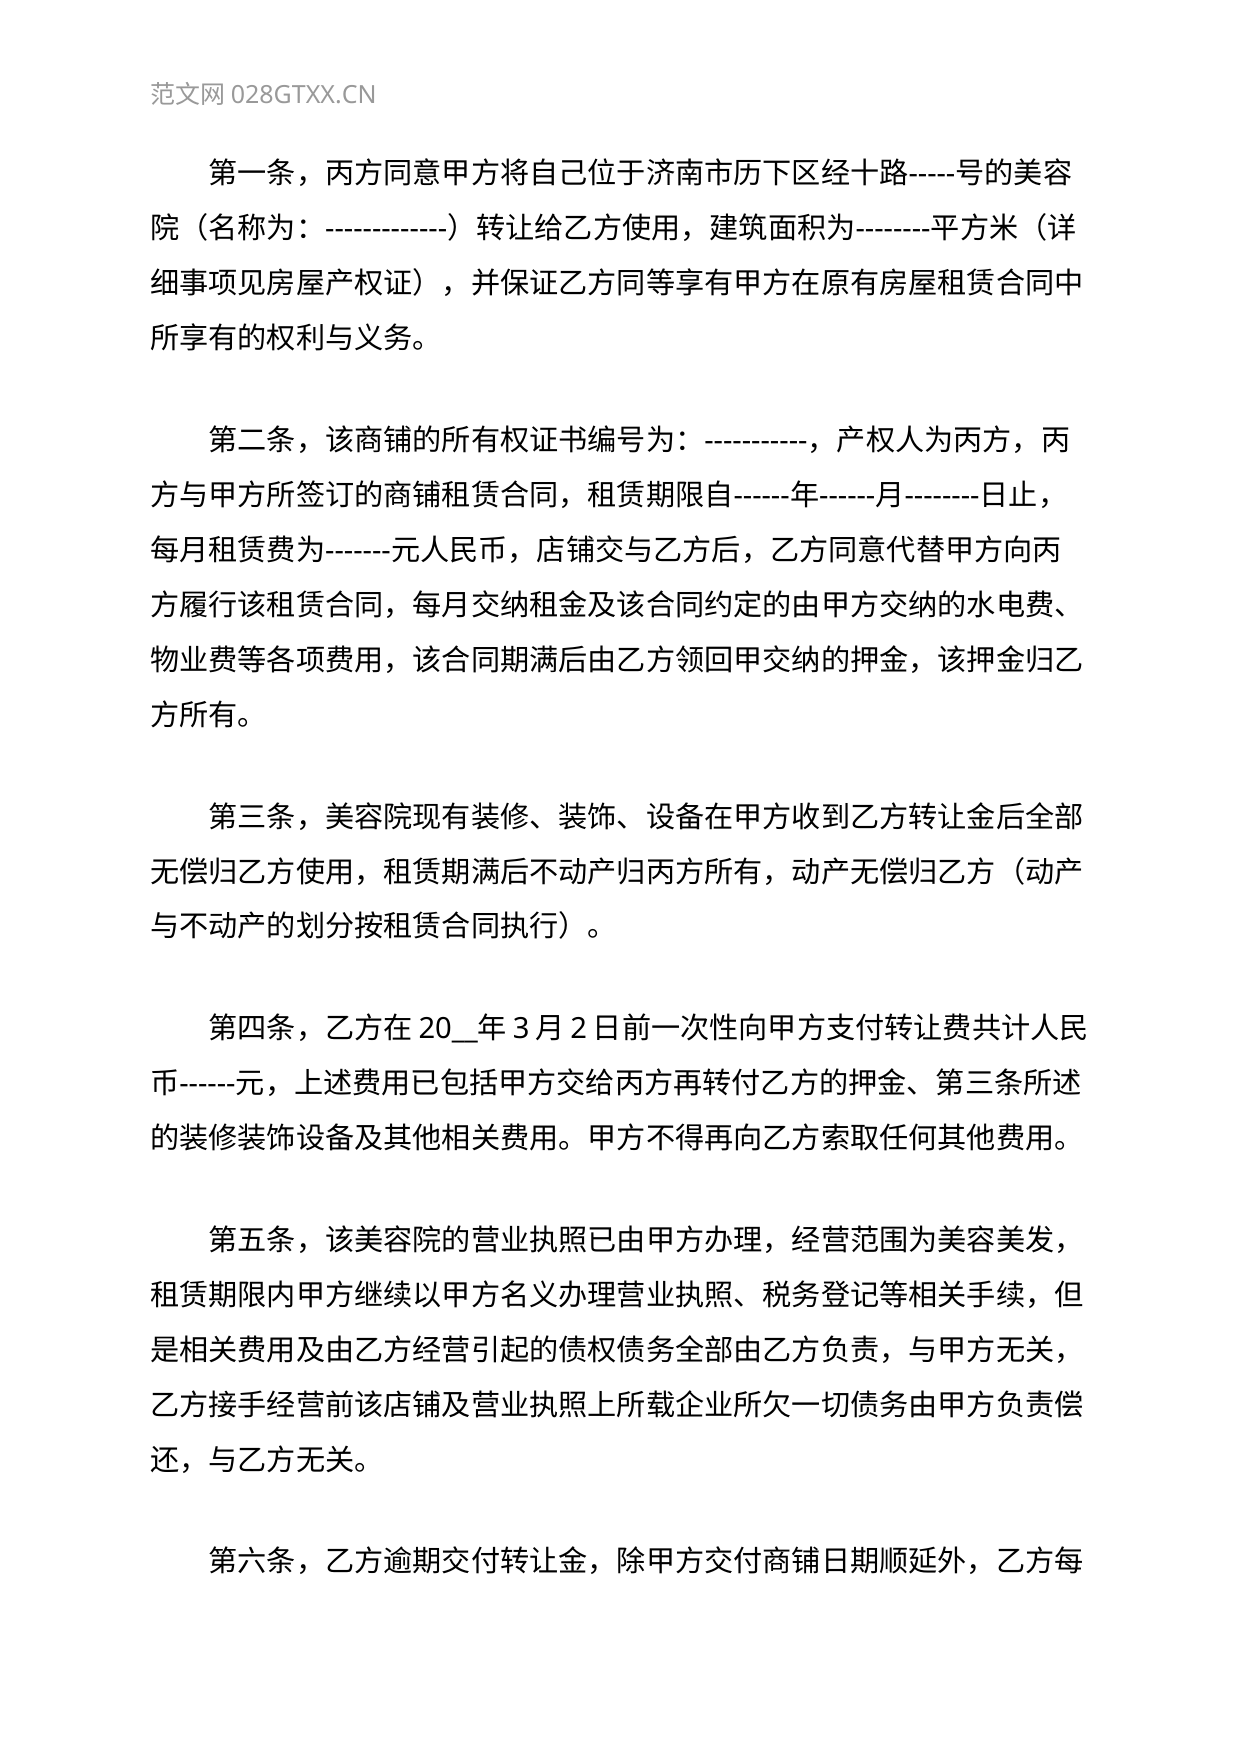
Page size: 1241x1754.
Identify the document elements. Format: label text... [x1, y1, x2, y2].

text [150, 1538, 1090, 1580]
text 第四条，乙方在20__年3月2日前一次性向甲方支付转让费共计人民币------元，上述费用已包括甲方交给丙方再转付乙方的押金、第三条所述的装修装饰设备及其他相关费用。甲方不得再向乙方索取任何其他费用。 [150, 1005, 1090, 1157]
text 第二条，该商铺的所有权证书编号为：-----------，产权人为丙方，丙方与甲方所签订的商铺租赁合同，租赁期限自------年------月--------日止，每月租赁费为-------元人民币，店铺交与乙方后，乙方同意代替甲方向丙方履行该租赁合同，每月交纳租金及该合同约定的由甲方交纳的水电费、物业费等各项费用，该合同期满后由乙方领回甲交纳的押金，该押金归乙方所有。 [150, 417, 1090, 734]
text 第五条，该美容院的营业执照已由甲方办理，经营范围为美容美发，租赁期限内甲方继续以甲方名义办理营业执照、税务登记等相关手续，但是相关费用及由乙方经营引起的债权债务全部由乙方负责，与甲方无关，乙方接手经营前该店铺及营业执照上所载企业所欠一切债务由甲方负责偿还，与乙方无关。 [150, 1217, 1090, 1478]
text 第一条，丙方同意甲方将自己位于济南市历下区经十路-----号的美容院（名称为：-------------）转让给乙方使用，建筑面积为--------平方米（详细事项见房屋产权证），并保证乙方同等享有甲方在原有房屋租赁合同中所享有的权利与义务。 [150, 150, 1090, 357]
text 第三条，美容院现有装修、装饰、设备在甲方收到乙方转让金后全部无偿归乙方使用，租赁期满后不动产归丙方所有，动产无偿归乙方（动产与不动产的划分按租赁合同执行）。 [150, 793, 1090, 945]
